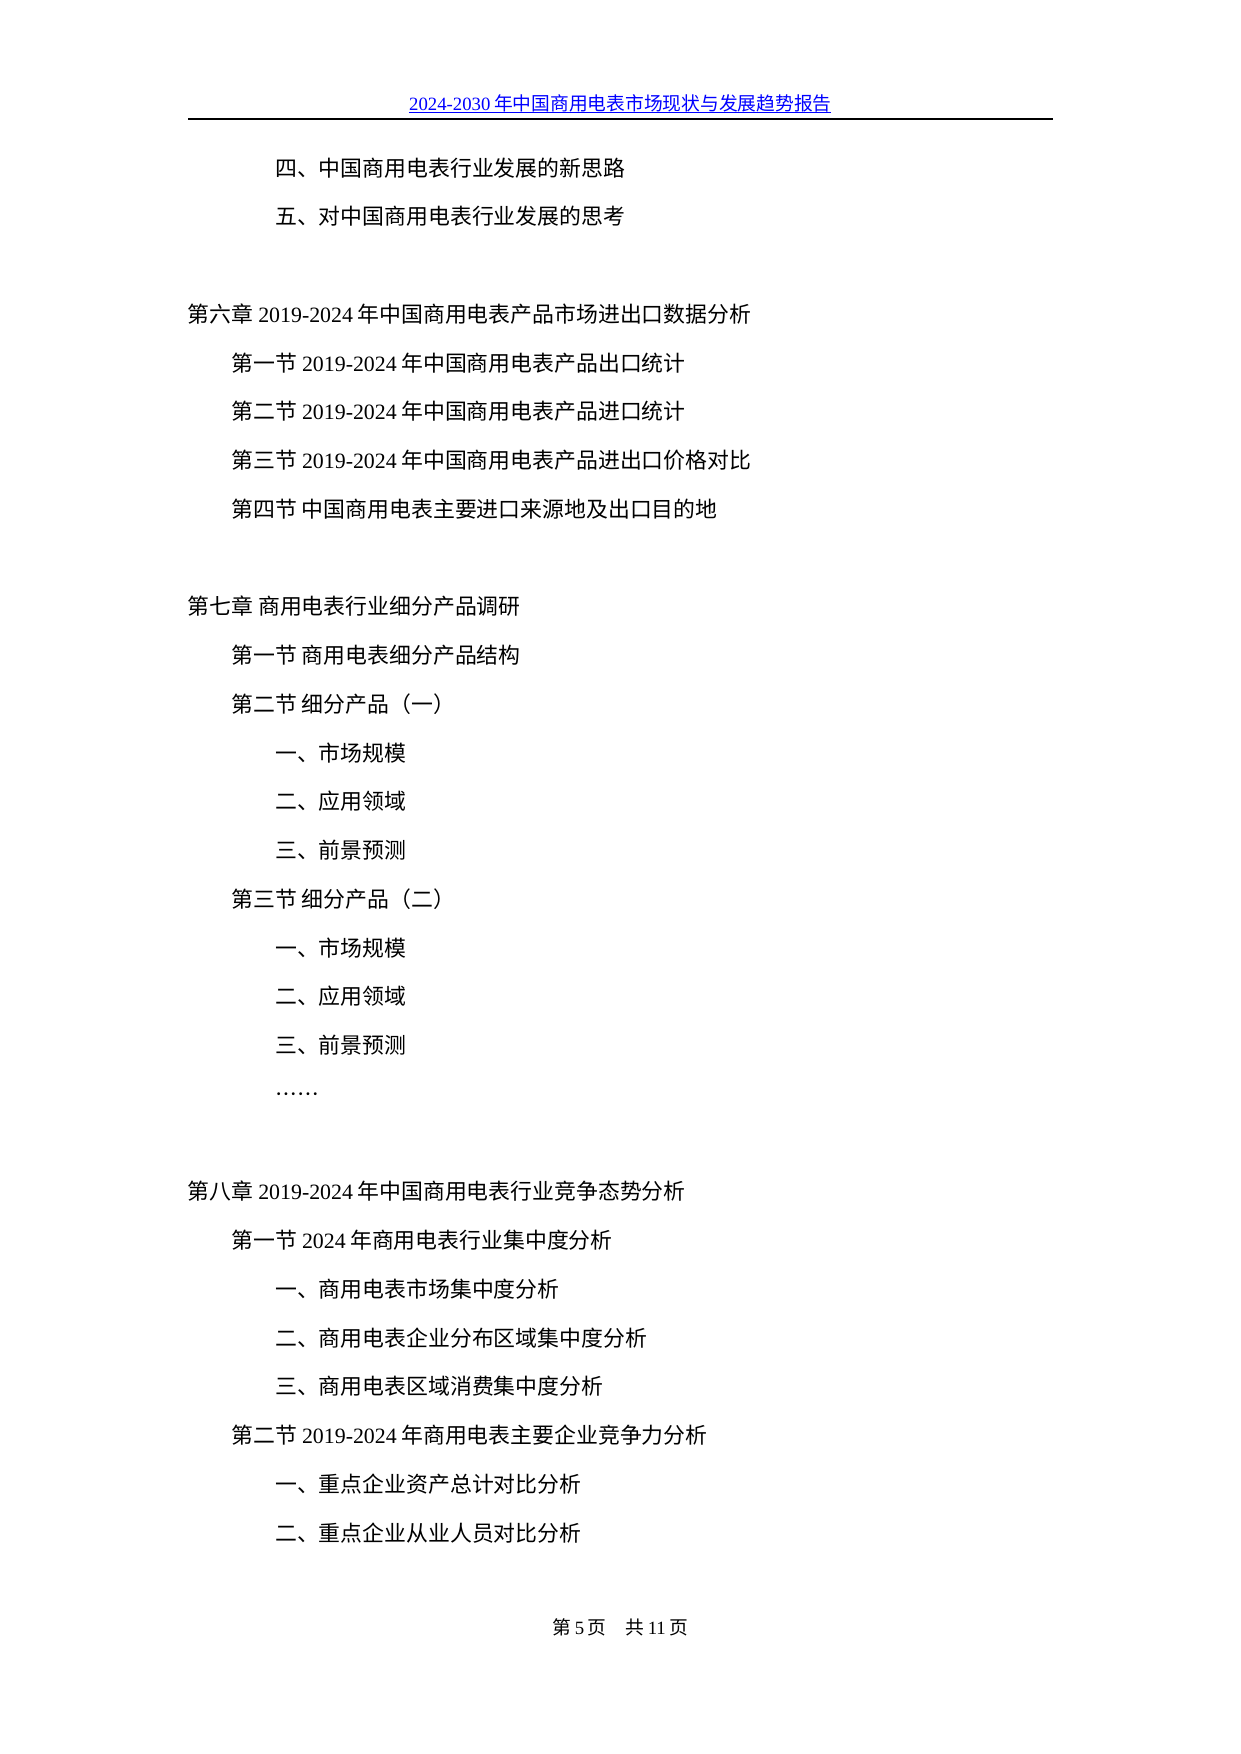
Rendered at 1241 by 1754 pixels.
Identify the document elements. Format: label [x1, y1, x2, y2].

text [187, 150, 1053, 1548]
